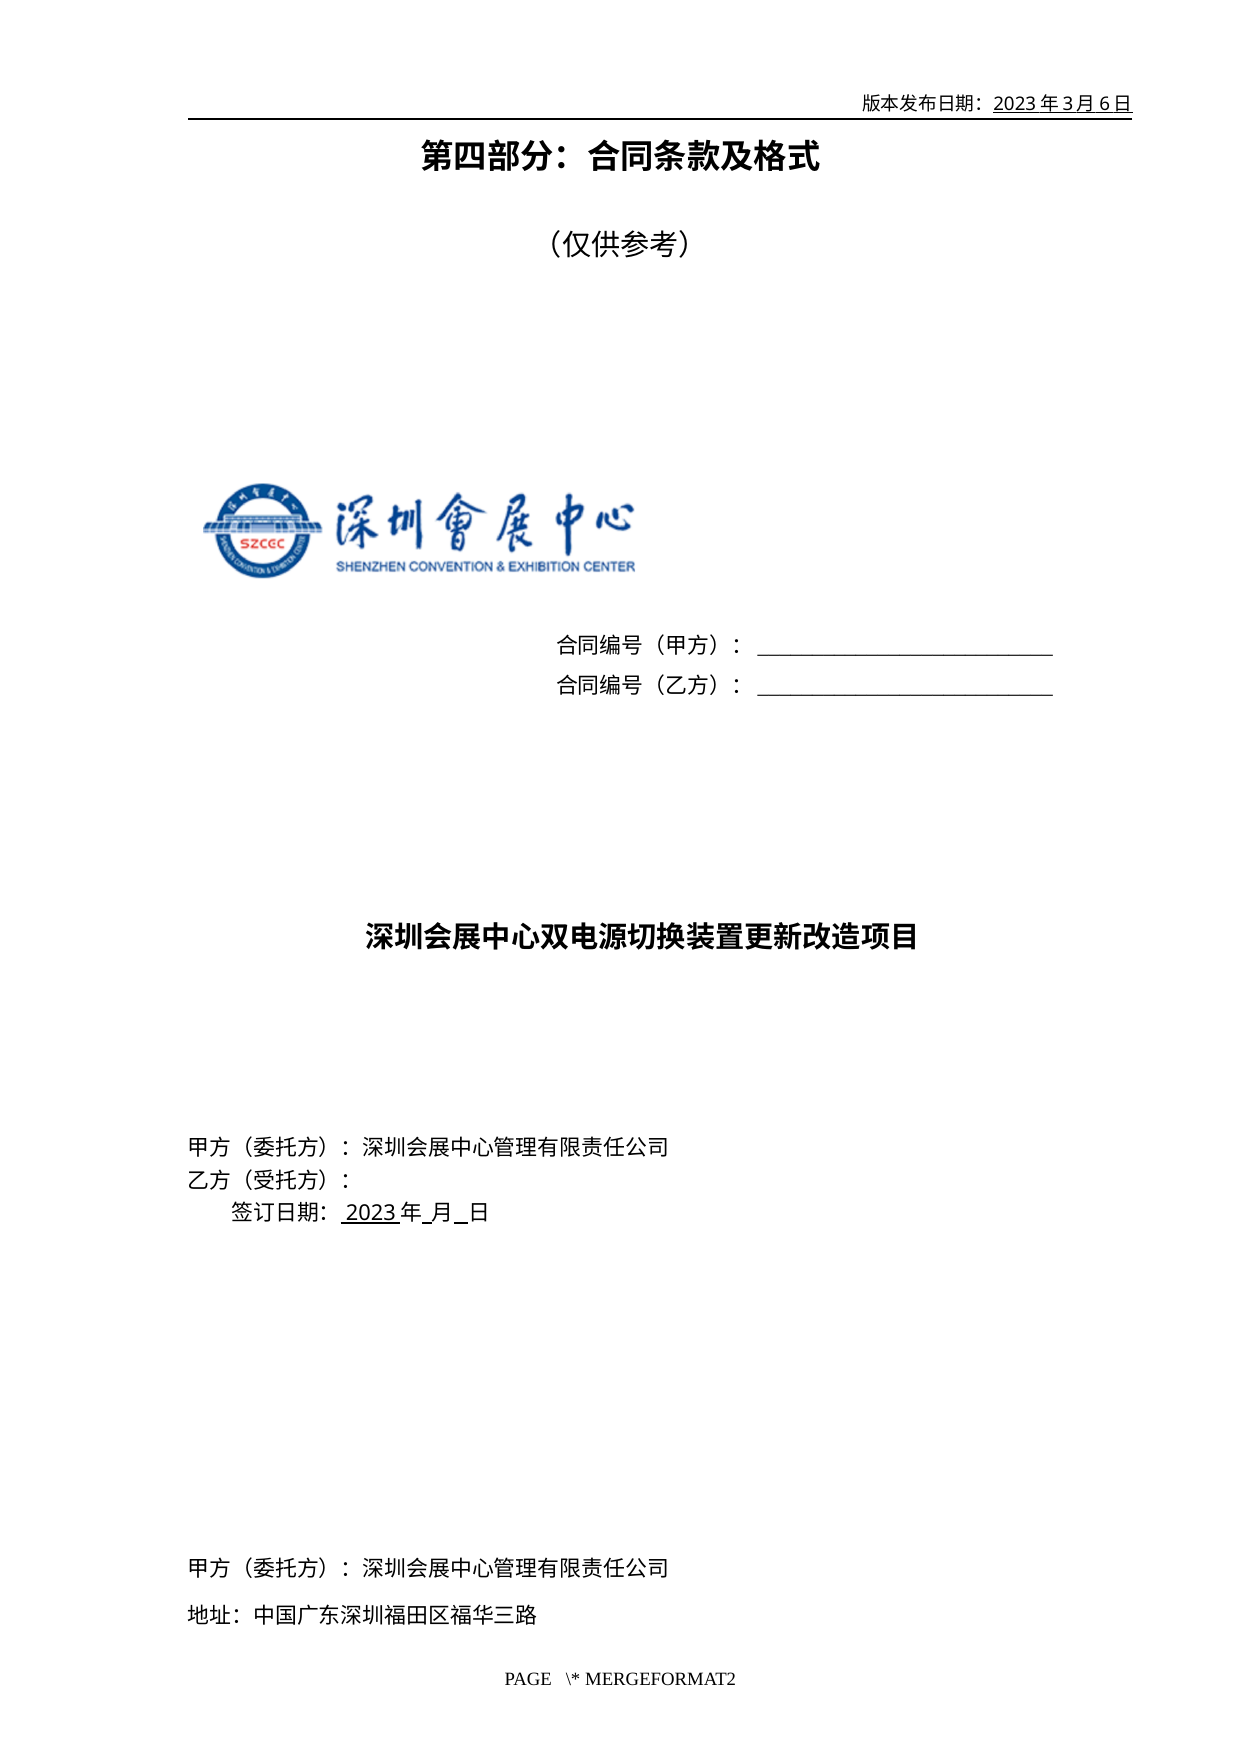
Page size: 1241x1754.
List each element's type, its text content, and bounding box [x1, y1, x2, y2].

text 甲方（委托方）：深圳会展中心管理有限责任公司 [187, 1130, 1053, 1162]
text 深圳会展中心双电源切换装置更新改造项目 [187, 902, 1053, 967]
text 合同编号（乙方）： ___________________________ [187, 668, 1053, 699]
picture [187, 470, 652, 591]
text 甲方（委托方）：深圳会展中心管理有限责任公司 [187, 1551, 1053, 1583]
text 合同编号（甲方）： ___________________________ [187, 628, 1053, 660]
text （仅供参考） [187, 210, 1053, 275]
text 地址：中国广东深圳福田区福华三路 [187, 1598, 1053, 1630]
text 乙方（受托方）： [187, 1162, 1053, 1195]
text 第四部分：合同条款及格式 [187, 121, 1053, 186]
text 签订日期： 2023年 月 日 [187, 1195, 1053, 1227]
